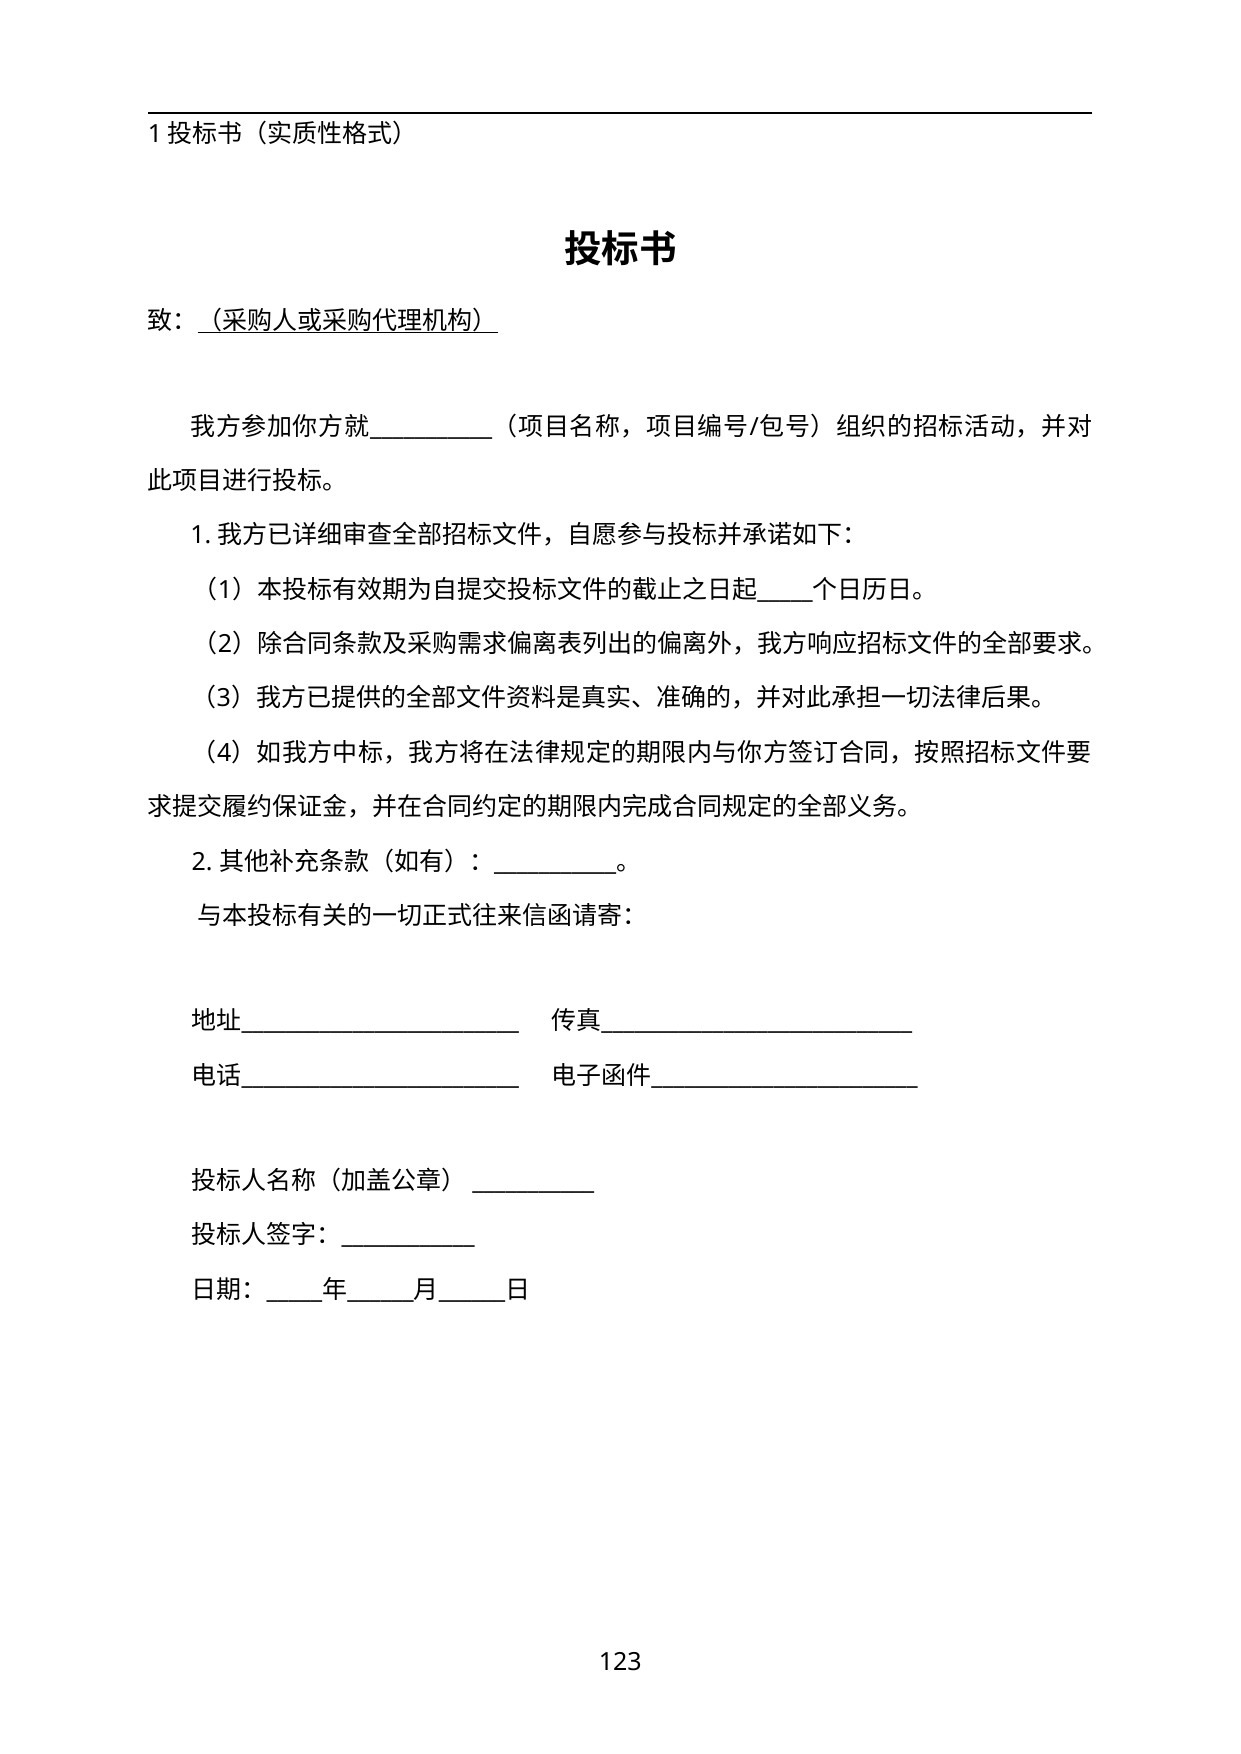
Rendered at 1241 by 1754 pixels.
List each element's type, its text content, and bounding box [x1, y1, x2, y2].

text 与本投标有关的一切正式往来信函请寄： [148, 895, 1092, 932]
text 2. 其他补充条款（如有）：___________。 [191, 841, 1092, 877]
text 1. 我方已详细审查全部招标文件，自愿参与投标并承诺如下： [148, 515, 1092, 551]
text 投标书 [148, 219, 1092, 273]
text 投标人名称（加盖公章） ___________ [191, 1161, 1092, 1197]
text （3）我方已提供的全部文件资料是真实、准确的，并对此承担一切法律后果。 [148, 678, 1092, 714]
text 投标人签字：____________ [191, 1215, 1092, 1251]
text （2）除合同条款及采购需求偏离表列出的偏离外，我方响应招标文件的全部要求。 [185, 623, 1092, 660]
text 我方参加你方就___________（项目名称，项目编号/包号）组织的招标活动，并对此项目进行投标。 [148, 406, 1092, 497]
text 致：（采购人或采购代理机构） [148, 301, 1092, 337]
text （4）如我方中标，我方将在法律规定的期限内与你方签订合同，按照招标文件要求提交履约保证金，并在合同约定的期限内完成合同规定的全部义务。 [148, 732, 1092, 823]
text 日期：_____年______月______日 [191, 1269, 1092, 1306]
text 电话_________________________ 电子函件________________________ [191, 1055, 1092, 1091]
text （1）本投标有效期为自提交投标文件的截止之日起_____个日历日。 [185, 569, 1092, 605]
text 1投标书（实质性格式） [148, 114, 1092, 150]
text 地址_________________________ 传真____________________________ [191, 1001, 1092, 1037]
